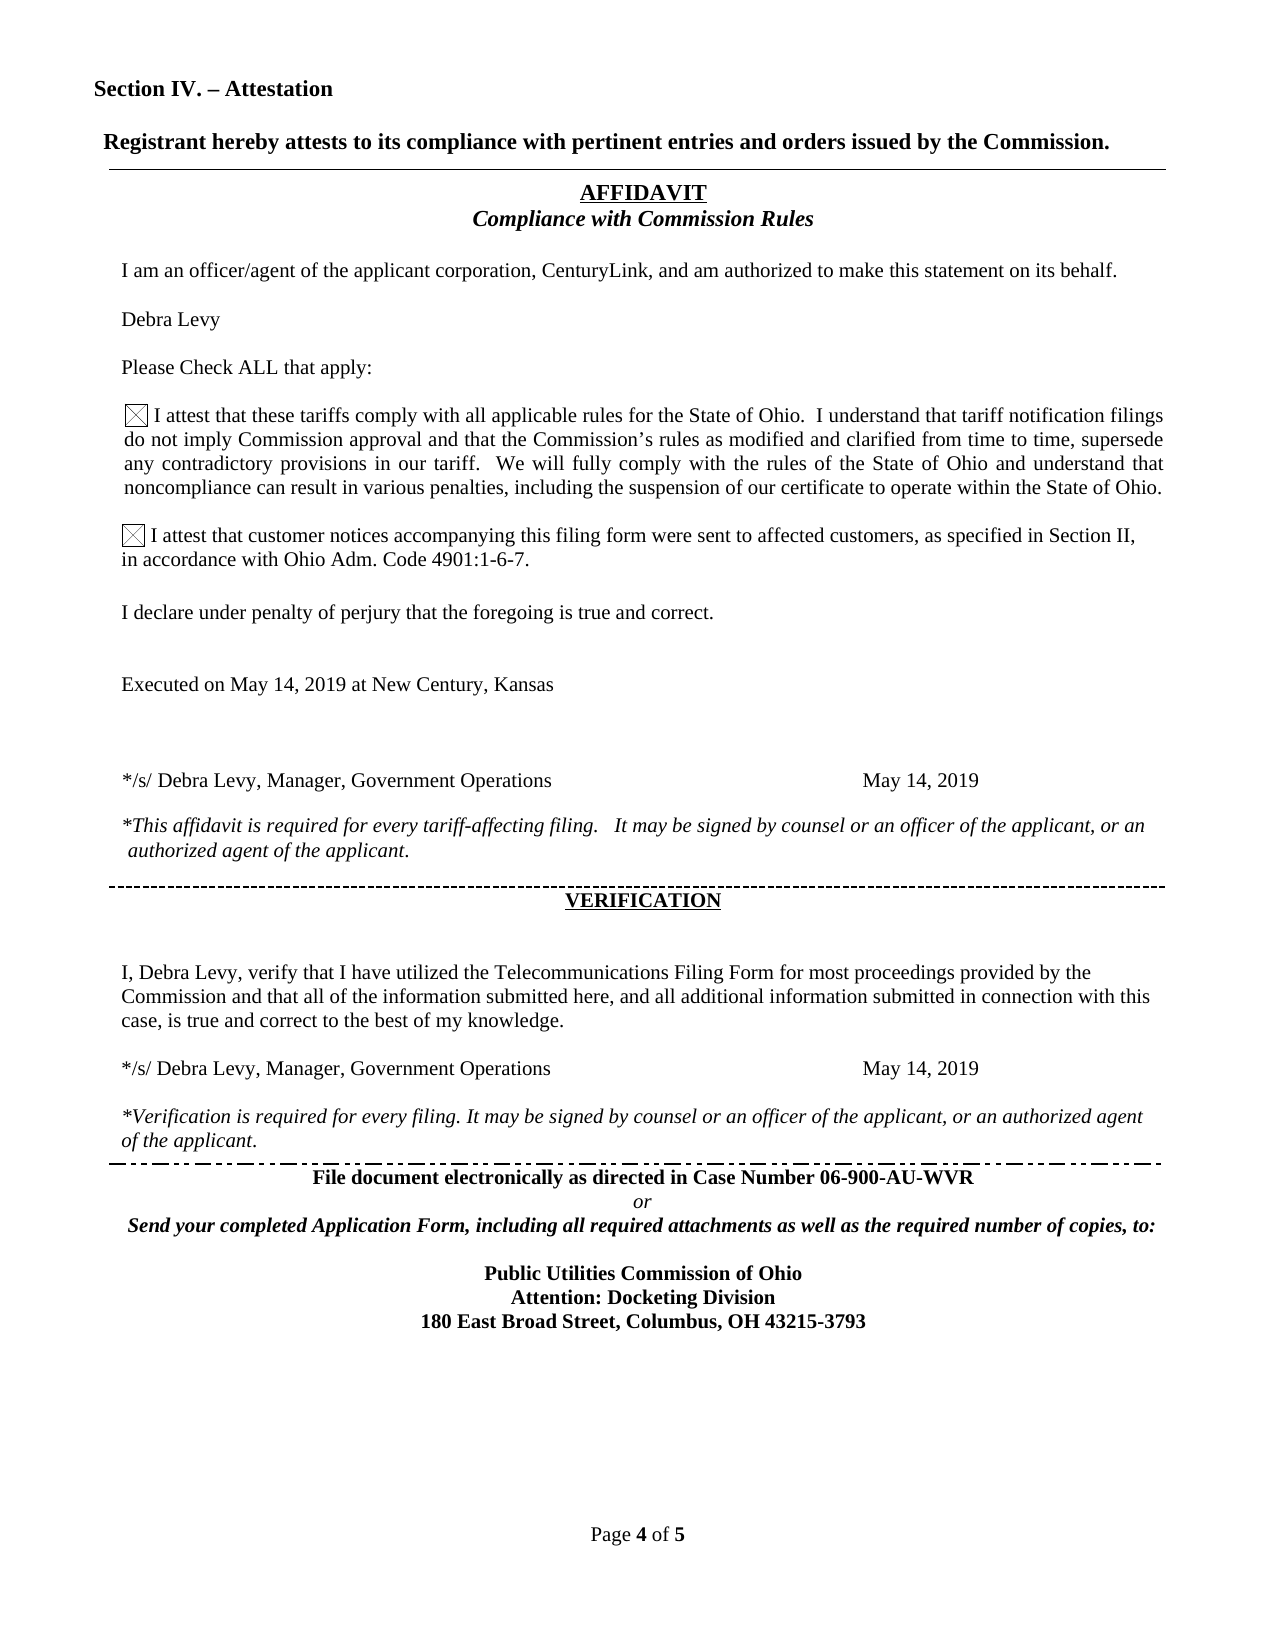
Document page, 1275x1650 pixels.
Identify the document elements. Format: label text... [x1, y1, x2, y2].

table_cell *This affidavit is required for every tariff-affecting filing. It may be signed by counsel or an officer of the applicant, or an authorized agent of the applicant. [109, 814, 1166, 886]
table_cell File document electronically as directed in Case Number 06-900-AU-WVR or Send your completed Application Form, including all required attachments as well as the required number of copies, to: Public Utilities Commission of Ohio Attention: Docketing Division [109, 1163, 1166, 1333]
table_cell Executed on May 14, 2019 at New Century, Kansas [109, 672, 1166, 768]
table_cell Please Check ALL that apply: I attest that these tariffs comply with all applicable rules for the State of Ohio. I understand that tariff notification filings do not imply Commission approval and that the Commission’s rules as modified and clarified from time to time, supersede any contradictory provisions in our tariff. We will fully comply with the rules of the State of Ohio and understand that noncompliance can result in various penalties, including the suspension of our certificate to operate within the State of Ohio. I attest that customer notices accompanying this filing form were sent to affected customers, as specified in Section II, in accordance with Ohio Adm. Code 4901:1-6-7. I declare under penalty of perjury that the foregoing is true and correct. [109, 331, 1166, 672]
table_cell I, Debra Levy, verify that I have utilized the Telecommunications Filing Form for most proceedings provided by the Commission and that all of the information submitted here, and all additional information submitted in connection with this case, is true and correct to the best of my knowledge. [109, 936, 1166, 1056]
table_cell */s/ Debra Levy, Manager, Government Operations [109, 769, 862, 813]
table_cell *Verification is required for every filing. It may be signed by counsel or an officer of the applicant, or an authorized agent of the applicant. [109, 1080, 1166, 1163]
table_cell */s/ Debra Levy, Manager, Government Operations [109, 1056, 864, 1080]
table_cell May 14, 2019 [864, 1056, 1166, 1080]
table_cell May 14, 2019 [863, 769, 1166, 813]
table_cell I am an officer/agent of the applicant corporation, CenturyLink, and am authorized to make this statement on its behalf. Debra Levy [109, 259, 1166, 331]
table_cell VERIFICATION [109, 886, 1166, 936]
table_header AFFIDAVIT Compliance with Commission Rules [109, 170, 1166, 258]
text Registrant hereby attests to its compliance with pertinent entries and orders issued by the Commission. [103, 128, 1200, 154]
text Section IV. – Attestation [94, 75, 1200, 101]
